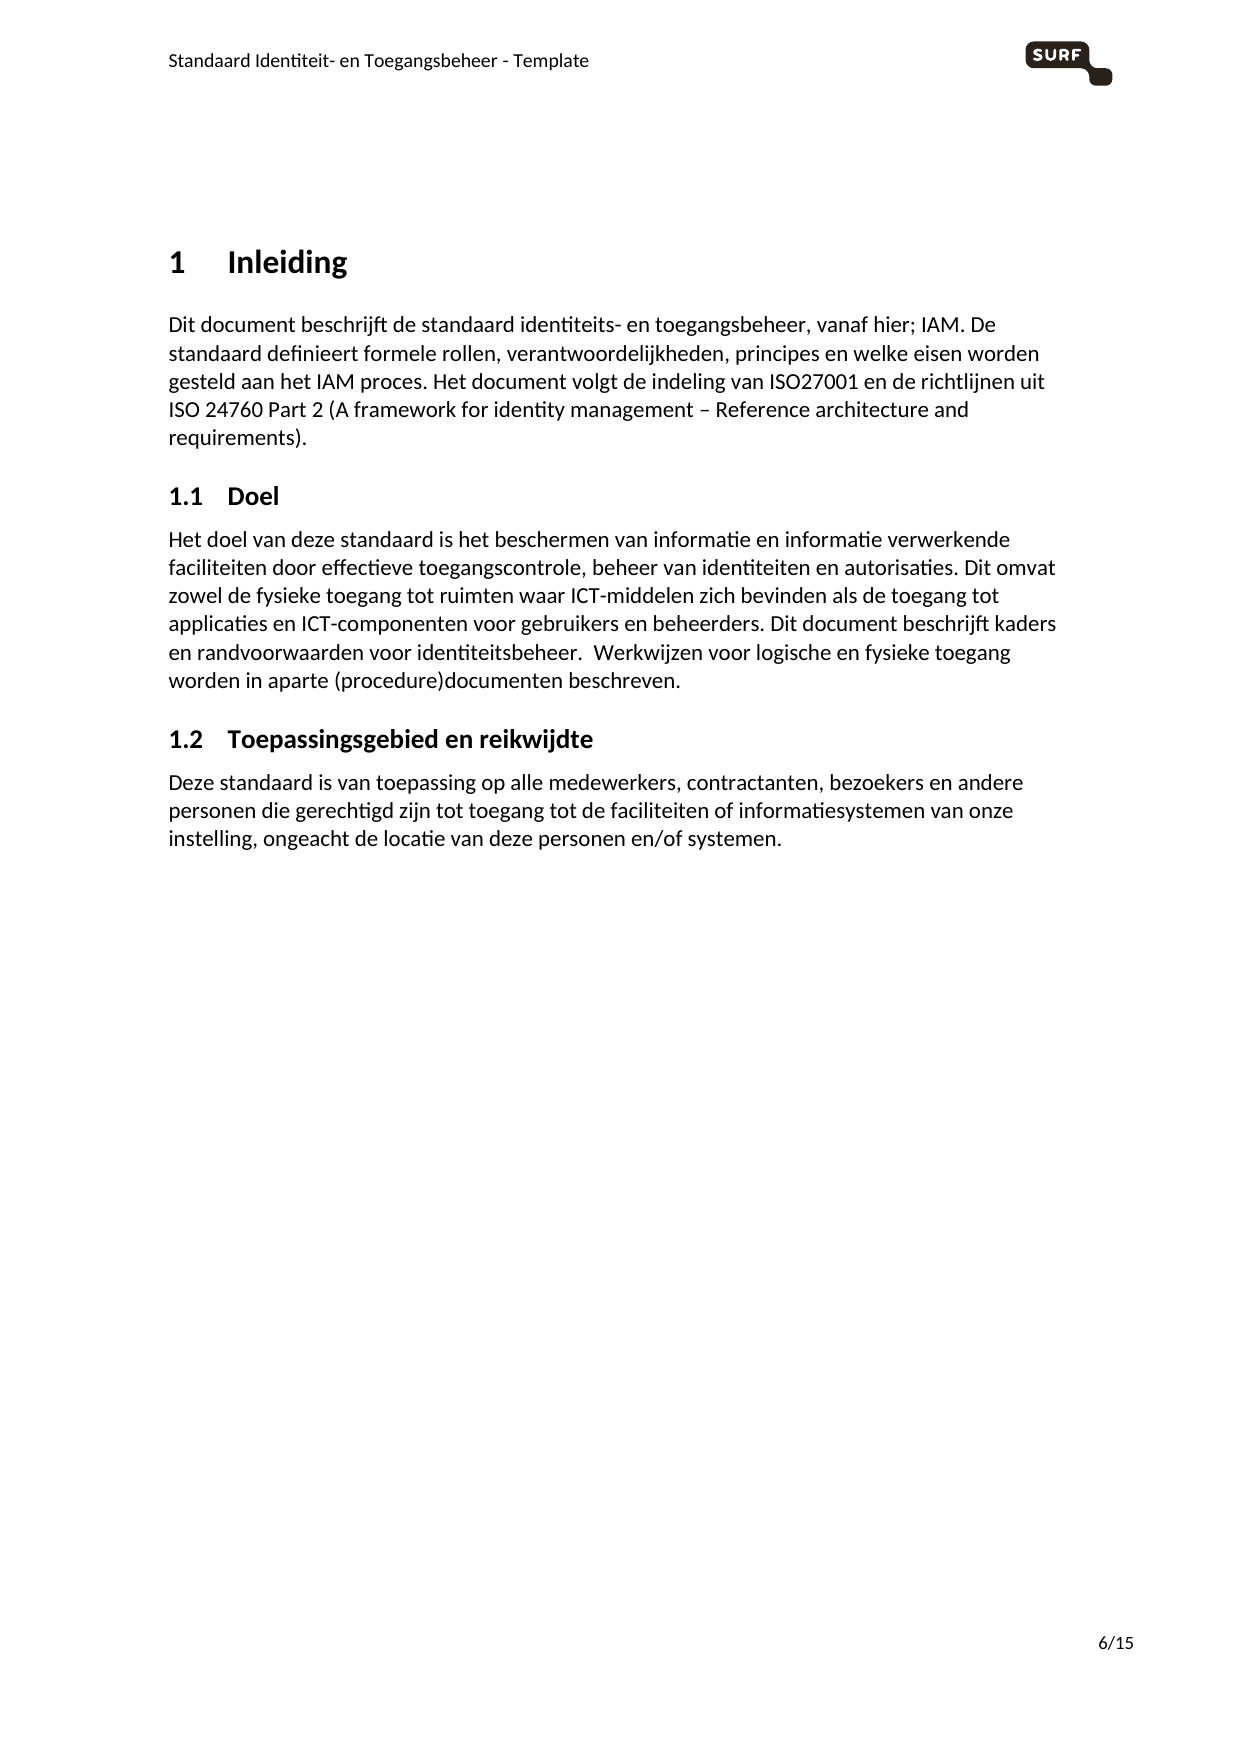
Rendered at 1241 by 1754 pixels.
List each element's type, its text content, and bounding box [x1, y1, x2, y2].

text Deze standaard is van toepassing op alle medewerkers, contractanten, bezoekers en andere personen die gerechtigd zijn tot toegang tot de faciliteiten of informatiesystemen van onze instelling, ongeacht de locatie van deze personen en/of systemen. [168, 768, 1072, 852]
text Dit document beschrijft de standaard identiteits- en toegangsbeheer, vanaf hier; IAM. De standaard definieert formele rollen, verantwoordelijkheden, principes en welke eisen worden gesteld aan het IAM proces. Het document volgt de indeling van ISO27001 en de richtlijnen uit ISO 24760 Part 2 (A framework for identity management – Reference architecture and requirements). [168, 310, 1072, 451]
subtitle Inleiding [168, 241, 1072, 282]
subtitle Doel [168, 479, 1072, 512]
text Het doel van deze standaard is het beschermen van informatie en informatie verwerkende faciliteiten door effectieve toegangscontrole, beheer van identiteiten en autorisaties. Dit omvat zowel de fysieke toegang tot ruimten waar ICT-middelen zich bevinden als de toegang tot applicaties en ICT-componenten voor gebruikers en beheerders. Dit document beschrijft kaders en randvoorwaarden voor identiteitsbeheer. Werkwijzen voor logische en fysieke toegang worden in aparte (procedure)documenten beschreven. [168, 525, 1072, 694]
subtitle Toepassingsgebied en reikwijdte [168, 722, 1072, 755]
